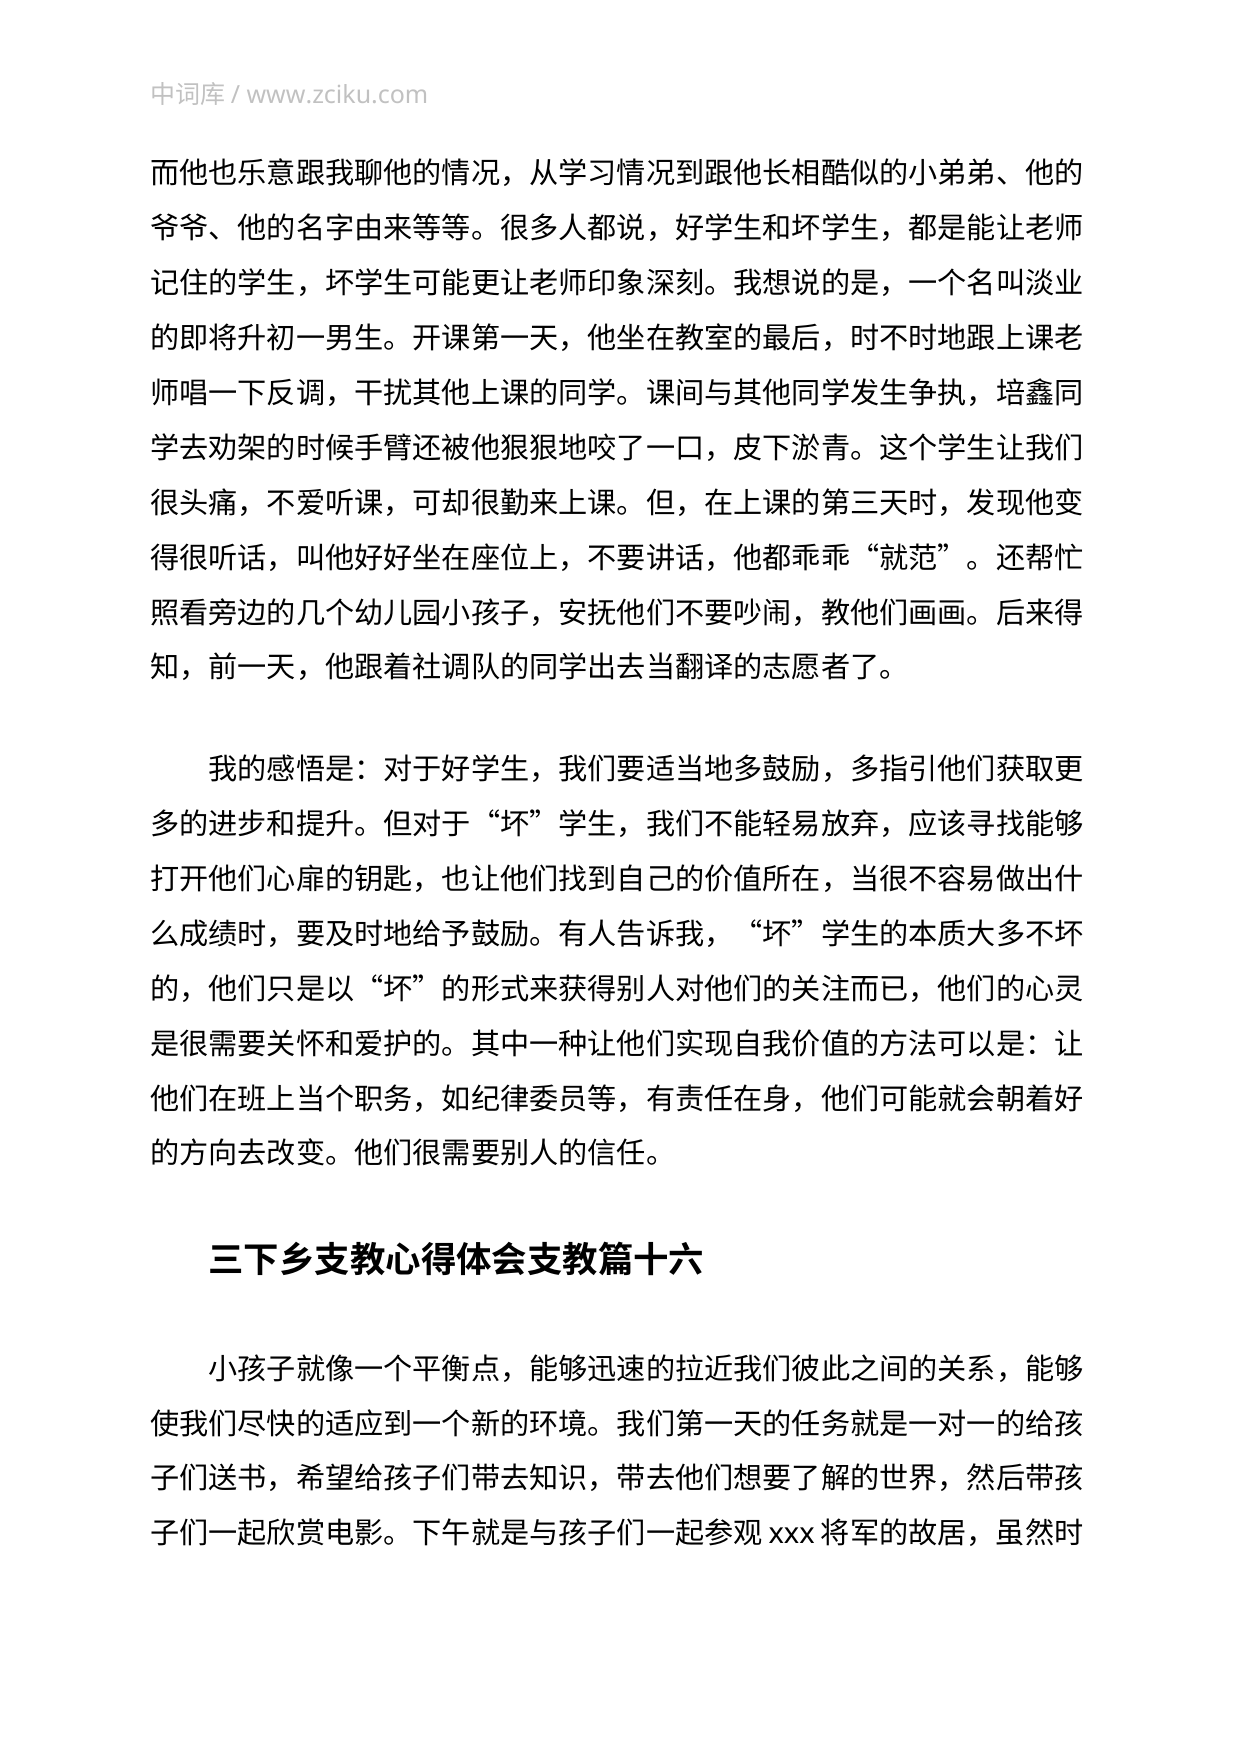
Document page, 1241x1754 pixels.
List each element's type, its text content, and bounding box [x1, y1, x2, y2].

text 我的感悟是：对于好学生，我们要适当地多鼓励，多指引他们获取更多的进步和提升。但对于“坏”学生，我们不能轻易放弃，应该寻找能够打开他们心扉的钥匙，也让他们找到自己的价值所在，当很不容易做出什么成绩时，要及时地给予鼓励。有人告诉我，“坏”学生的本质大多不坏的，他们只是以“坏”的形式来获得别人对他们的关注而已，他们的心灵是很需要关怀和爱护的。其中一种让他们实现自我价值的方法可以是：让他们在班上当个职务，如纪律委员等，有责任在身，他们可能就会朝着好的方向去改变。他们很需要别人的信任。 [150, 746, 1090, 1172]
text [150, 1345, 1090, 1552]
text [150, 150, 1090, 686]
text 三下乡支教心得体会支教篇十六 [150, 1232, 1090, 1283]
